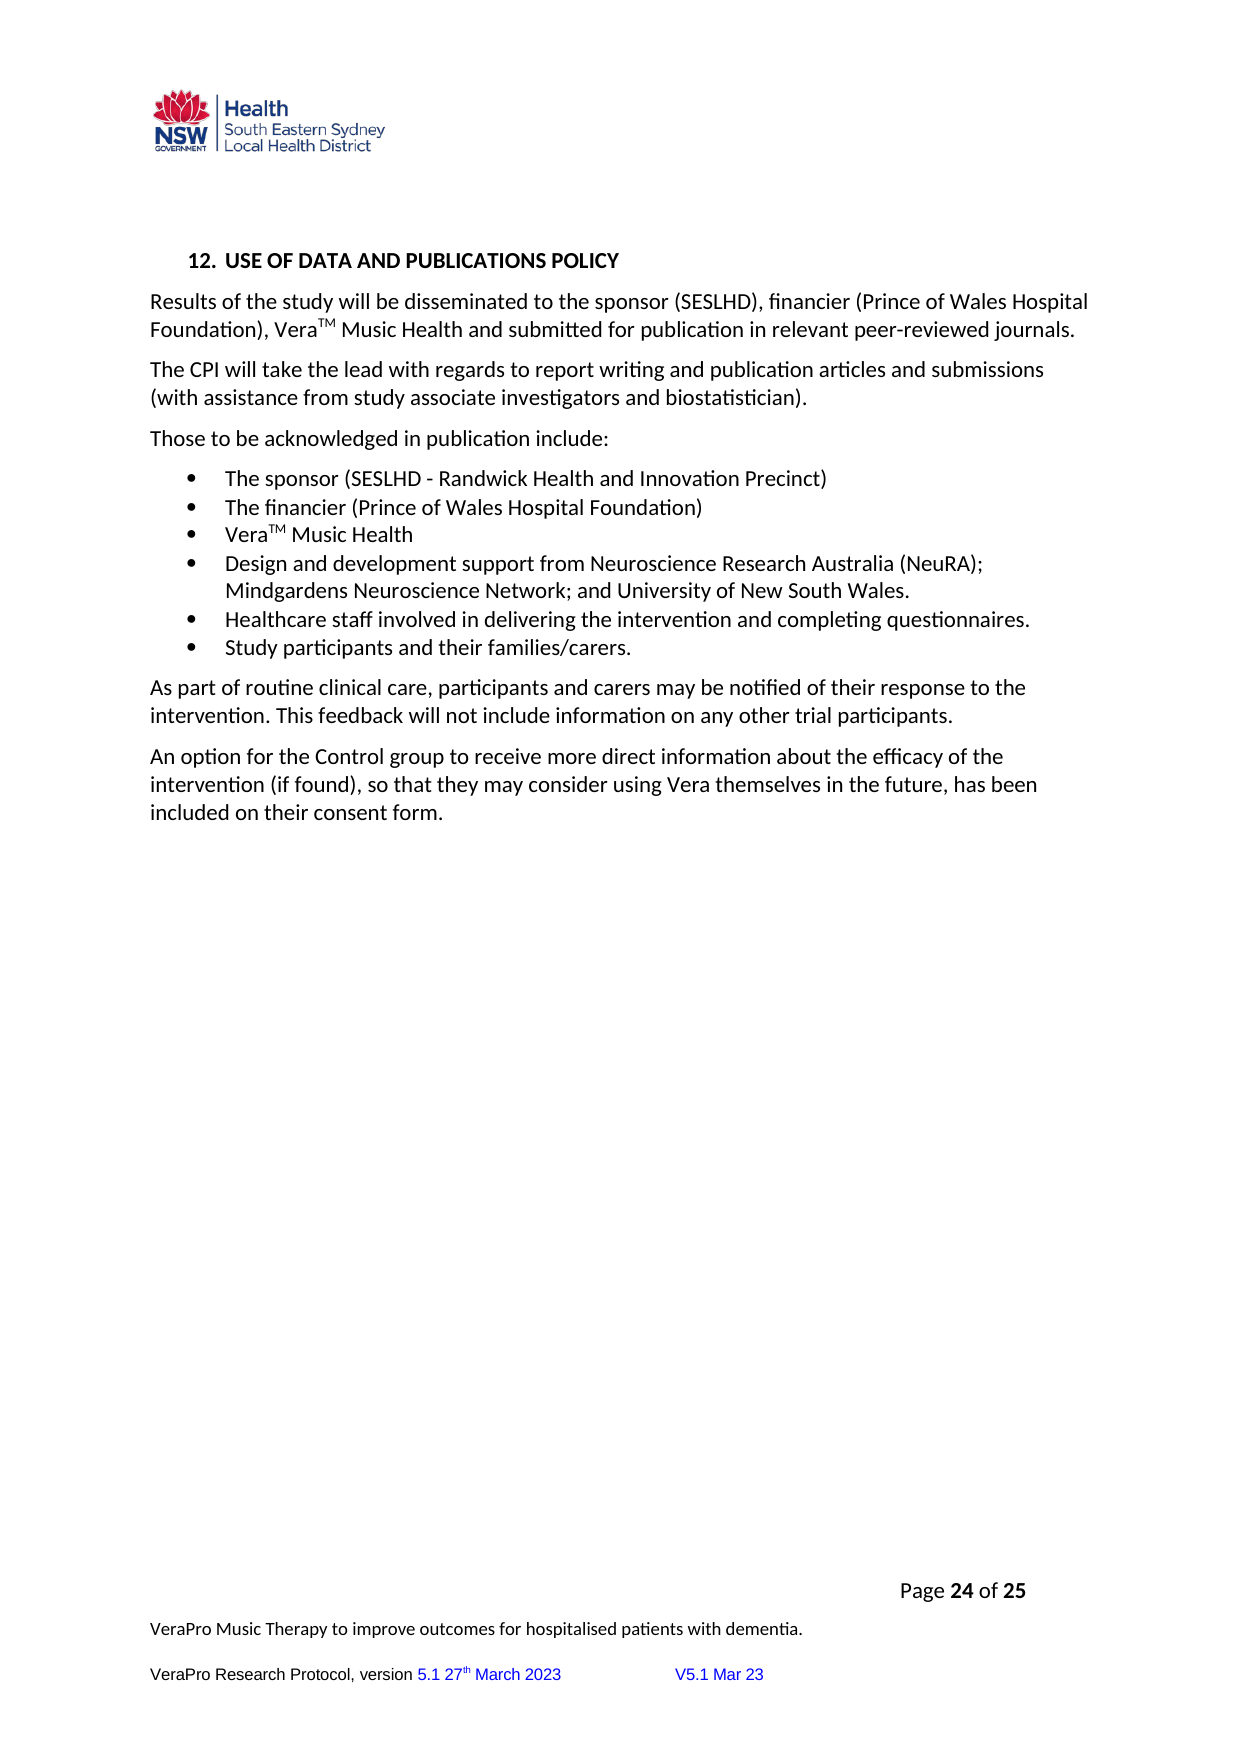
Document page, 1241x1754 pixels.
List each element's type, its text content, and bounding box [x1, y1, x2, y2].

list Healthcare staff involved in delivering the intervention and completing questionnaires. [187, 605, 1090, 633]
text An option for the Control group to receive more direct information about the efficacy of the intervention (if found), so that they may consider using Vera themselves in the future, has been included on their consent form. [150, 742, 1090, 826]
text Results of the study will be disseminated to the sponsor (SESLHD), financier (Prince of Wales Hospital Foundation), VeraTM Music Health and submitted for publication in relevant peer-reviewed journals. [150, 287, 1090, 343]
list The financier (Prince of Wales Hospital Foundation) [187, 493, 1090, 521]
text As part of routine clinical care, participants and carers may be notified of their response to the intervention. This feedback will not include information on any other trial participants. [150, 673, 1090, 729]
list VeraTM Music Health [187, 521, 1090, 549]
list The sponsor (SESLHD - Randwick Health and Innovation Precinct) [187, 464, 1090, 493]
list Design and development support from Neuroscience Research Australia (NeuRA); Mindgardens Neuroscience Network; and University of New South Wales. [187, 549, 1090, 605]
list Study participants and their families/carers. [187, 633, 1090, 661]
subtitle USE OF DATA AND PUBLICATIONS POLICY [187, 246, 1090, 274]
text Those to be acknowledged in publication include: [150, 424, 1090, 452]
text The CPI will take the lead with regards to report writing and publication articles and submissions (with assistance from study associate investigators and biostatistician). [150, 356, 1090, 412]
picture [150, 73, 386, 166]
